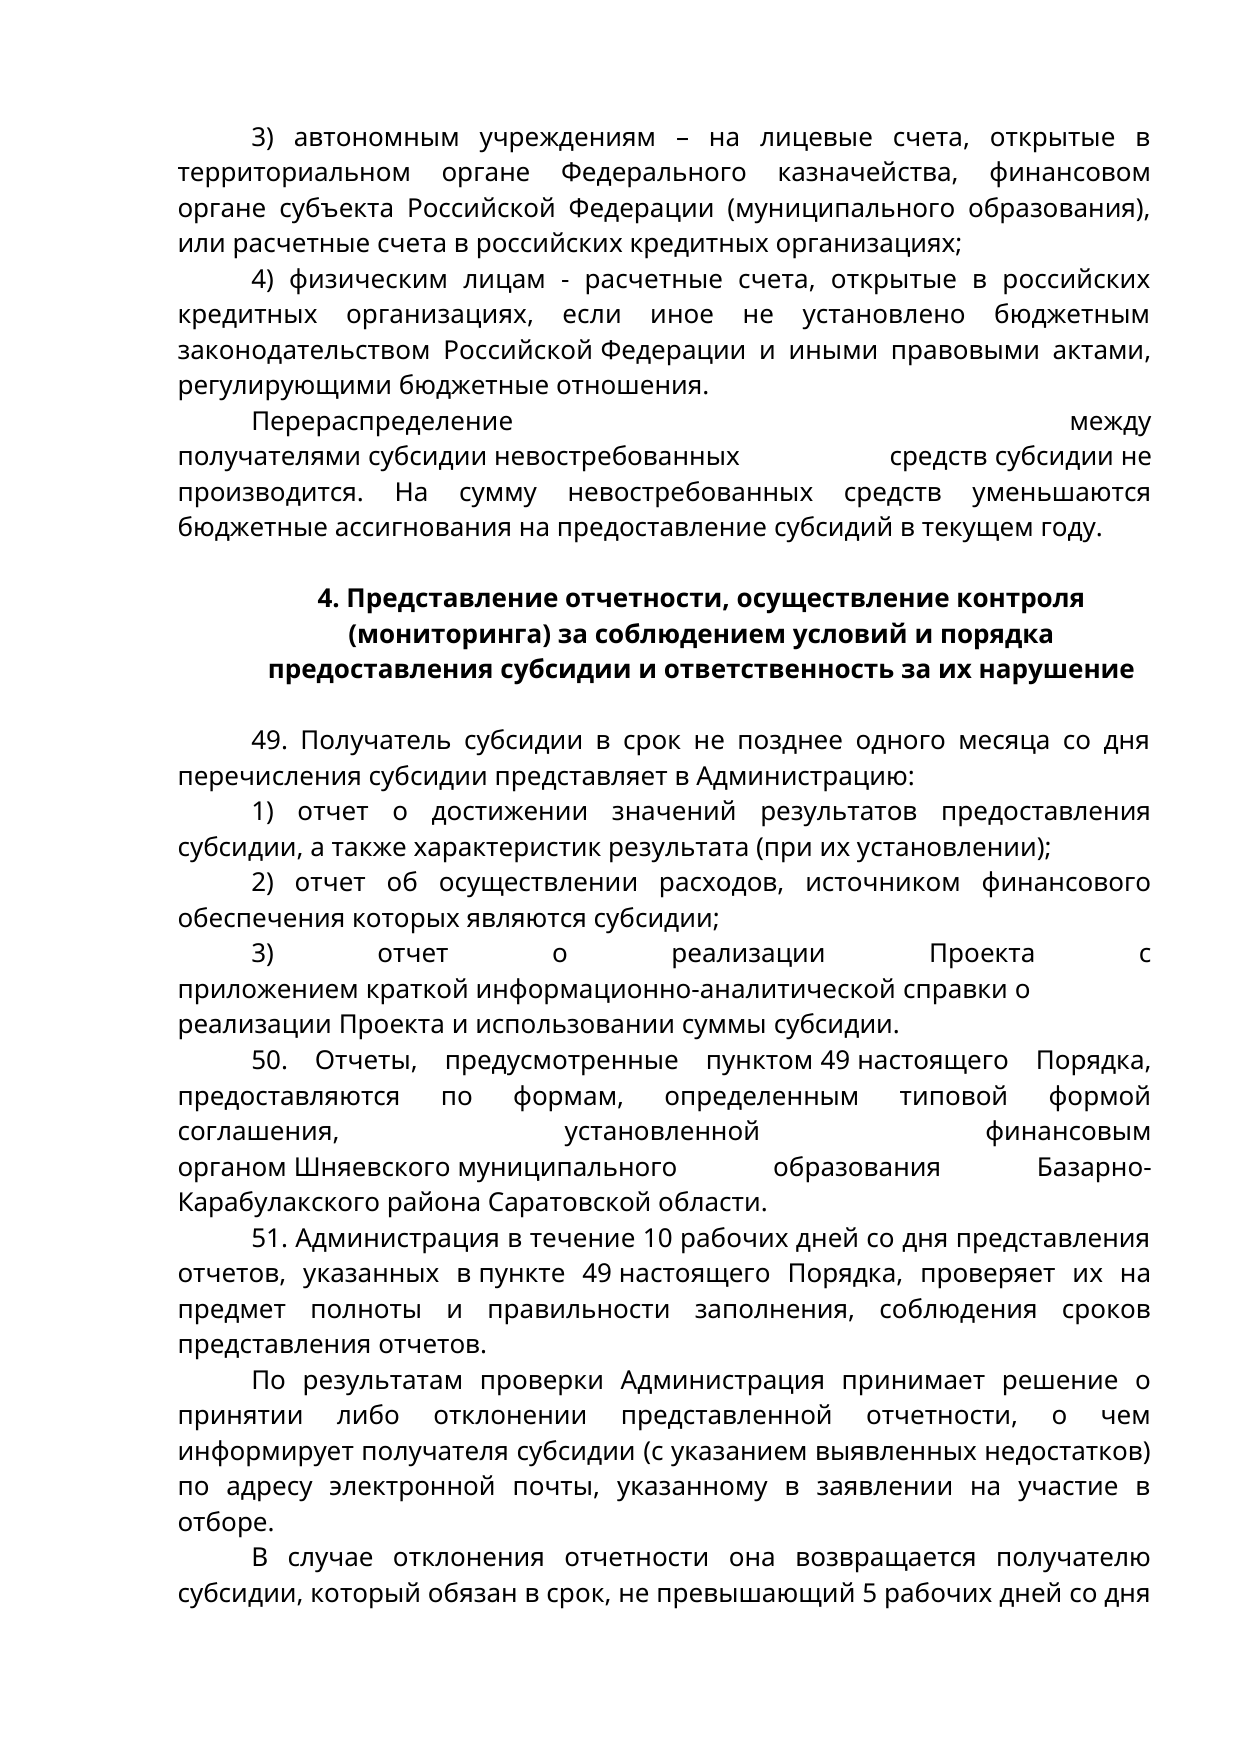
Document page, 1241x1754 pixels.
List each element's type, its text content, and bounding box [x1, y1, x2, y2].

text 4. Представление отчетности, осуществление контроля [177, 580, 1152, 615]
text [177, 1539, 1152, 1610]
text 3) отчет о реализации Проекта с приложением краткой информационно-аналитической справки о реализации Проекта и использовании суммы субсидии. [177, 935, 1152, 1042]
text Перераспределение между получателями субсидии невостребованных средств субсидии не производится. На сумму невостребованных средств уменьшаются бюджетные ассигнования на предоставление субсидий в текущем году. [177, 402, 1152, 544]
text (мониторинга) за соблюдением условий и порядка [177, 615, 1152, 651]
text 3) автономным учреждениям – на лицевые счета, открытые в территориальном органе Федерального казначейства, финансовом органе субъекта Российской Федерации (муниципального образования), или расчетные счета в российских кредитных организациях; [177, 118, 1152, 260]
text 4) физическим лицам - расчетные счета, открытые в российских кредитных организациях, если иное не установлено бюджетным законодательством Российской Федерации и иными правовыми актами, регулирующими бюджетные отношения. [177, 260, 1152, 402]
text 51. Администрация в течение 10 рабочих дней со дня представления отчетов, указанных в пункте 49 настоящего Порядка, проверяет их на предмет полноты и правильности заполнения, соблюдения сроков представления отчетов. [177, 1219, 1152, 1361]
text 1) отчет о достижении значений результатов предоставления субсидии, а также характеристик результата (при их установлении); [177, 793, 1152, 864]
text 49. Получатель субсидии в срок не позднее одного месяца со дня перечисления субсидии представляет в Администрацию: [177, 722, 1152, 793]
text 50. Отчеты, предусмотренные пунктом 49 настоящего Порядка, предоставляются по формам, определенным типовой формой соглашения, установленной финансовым органом Шняевского муниципального образования Базарно-Карабулакского района Саратовской области. [177, 1042, 1152, 1219]
text 2) отчет об осуществлении расходов, источником финансового обеспечения которых являются субсидии; [177, 864, 1152, 935]
text По результатам проверки Администрация принимает решение о принятии либо отклонении представленной отчетности, о чем информирует получателя субсидии (с указанием выявленных недостатков) по адресу электронной почты, указанному в заявлении на участие в отборе. [177, 1361, 1152, 1539]
text предоставления субсидии и ответственность за их нарушение [177, 651, 1152, 686]
